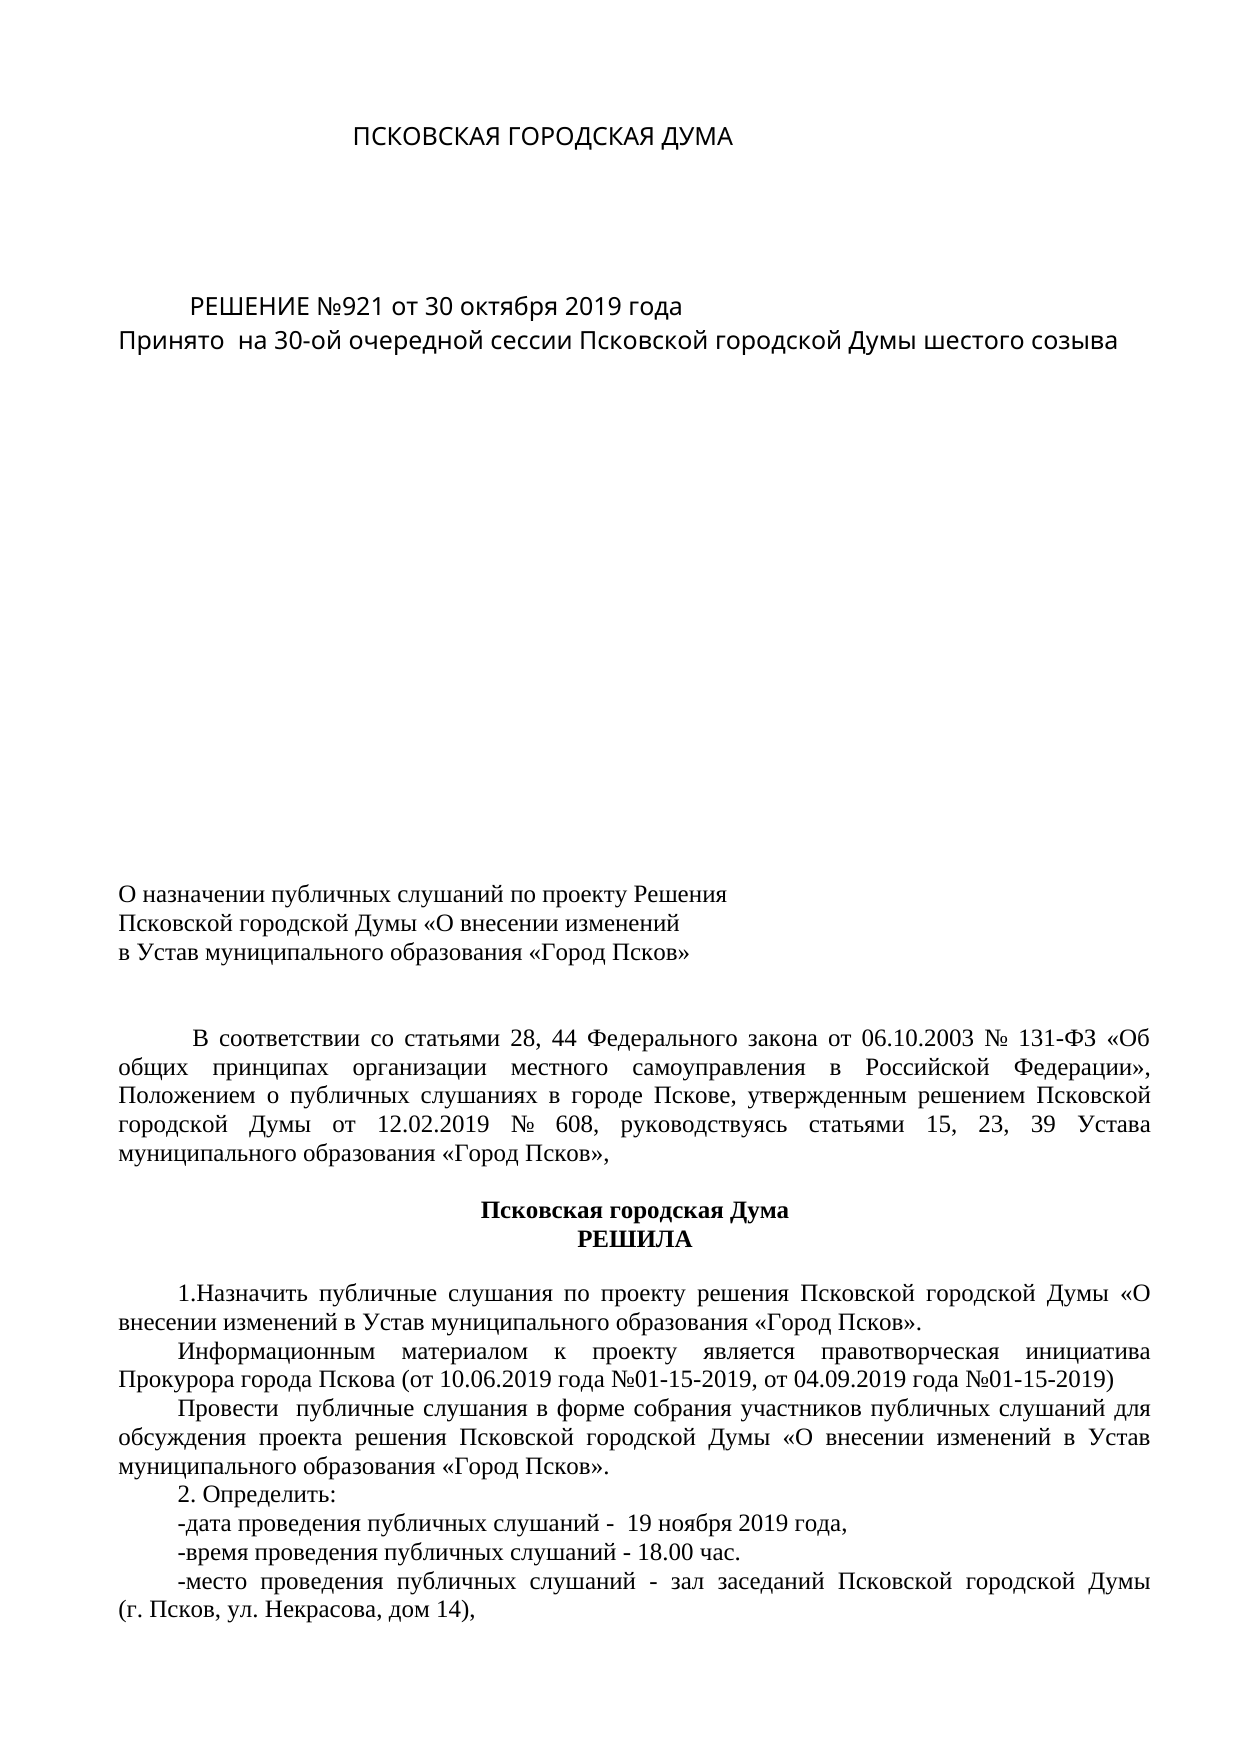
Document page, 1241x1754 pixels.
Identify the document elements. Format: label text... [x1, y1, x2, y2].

text -время проведения публичных слушаний - 18.00 час. [118, 1537, 1152, 1566]
text 2. Определить: [118, 1479, 1152, 1508]
text в Устав муниципального образования «Город Псков» [118, 937, 1152, 966]
text Псковской городской Думы «О внесении изменений [118, 908, 1152, 937]
text -место проведения публичных слушаний - зал заседаний Псковской городской Думы (г. Псков, ул. Некрасова, дом 14), [118, 1566, 1152, 1623]
title Принято на 30-ой очередной сессии Псковской городской Думы шестого созыва [118, 322, 1152, 391]
text -дата проведения публичных слушаний - 19 ноября 2019 года, [118, 1508, 1152, 1537]
text РЕШИЛА [118, 1224, 1152, 1253]
text 1.Назначить публичные слушания по проекту решения Псковской городской Думы «О внесении изменений в Устав муниципального образования «Город Псков». [118, 1278, 1152, 1336]
text Провести публичные слушания в форме собрания участников публичных слушаний для обсуждения проекта решения Псковской городской Думы «О внесении изменений в Устав муниципального образования «Город Псков». [118, 1393, 1152, 1479]
title ПСКОВСКАЯ ГОРОДСКАЯ ДУМА [118, 118, 1152, 186]
title РЕШЕНИЕ №921 от 30 октября 2019 года [118, 288, 1152, 322]
text О назначении публичных слушаний по проекту Решения [118, 879, 1152, 908]
text Псковская городская Дума [118, 1196, 1152, 1224]
text В соответствии со статьями 28, 44 Федерального закона от 06.10.2003 № 131-ФЗ «Об общих принципах организации местного самоуправления в Российской Федерации», Положением о публичных слушаниях в городе Пскове, утвержденным решением Псковской городской Думы от 12.02.2019 № 608, руководствуясь статьями 15, 23, 39 Устава муниципального образования «Город Псков», [118, 1023, 1152, 1167]
text Информационным материалом к проекту является правотворческая инициатива Прокурора города Пскова (от 10.06.2019 года №01-15-2019, от 04.09.2019 года №01-15-2019) [118, 1336, 1152, 1393]
